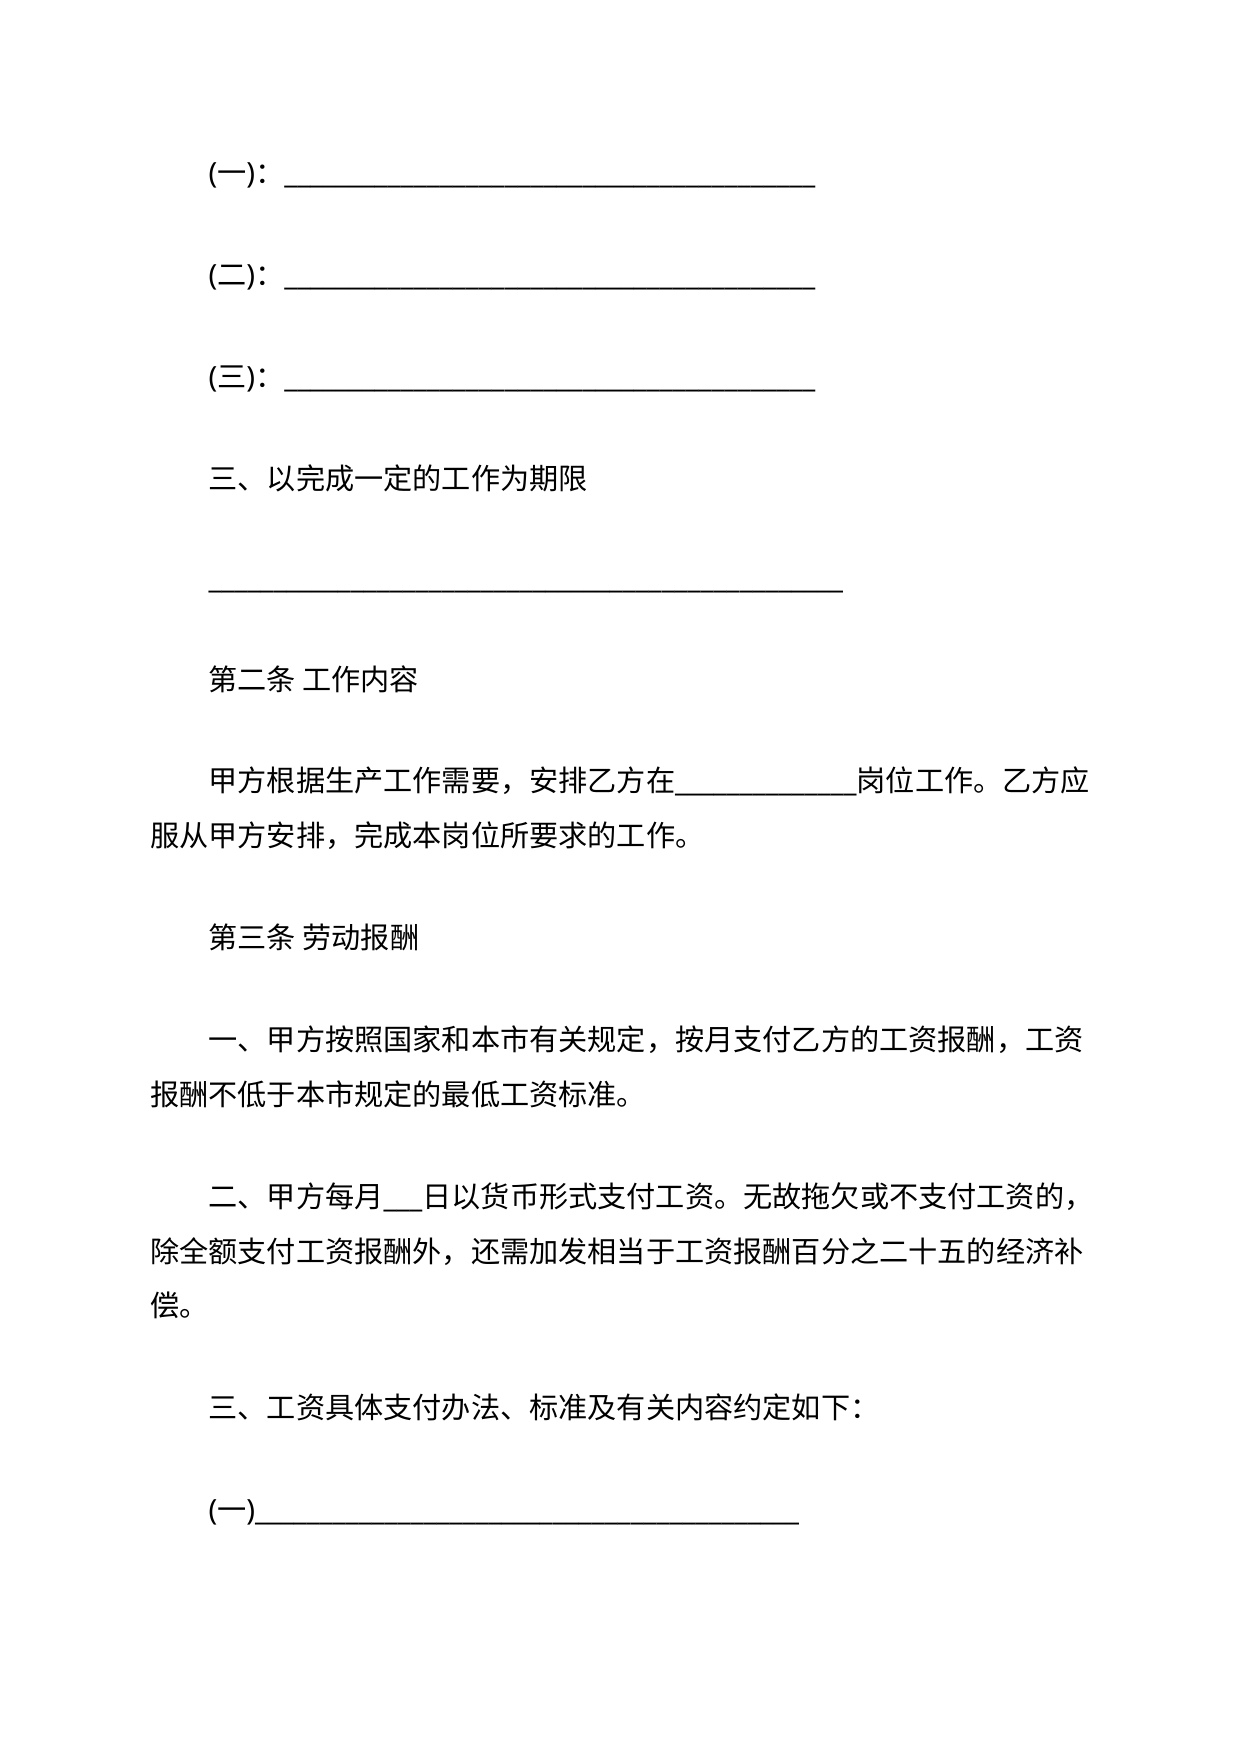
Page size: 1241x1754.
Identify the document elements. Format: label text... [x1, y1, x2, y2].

text 二、甲方每月___日以货币形式支付工资。无故拖欠或不支付工资的，除全额支付工资报酬外，还需加发相当于工资报酬百分之二十五的经济补偿。 [150, 1173, 1090, 1325]
text (一)__________________________________________ [150, 1487, 1090, 1529]
text (一)：_________________________________________ [150, 150, 1090, 192]
text 三、工资具体支付办法、标准及有关内容约定如下： [150, 1385, 1090, 1427]
text (二)：_________________________________________ [150, 252, 1090, 294]
text 三、以完成一定的工作为期限 [150, 456, 1090, 498]
text 第三条 劳动报酬 [150, 915, 1090, 957]
text _________________________________________________ [150, 558, 1090, 597]
text 第二条 工作内容 [150, 656, 1090, 698]
text 甲方根据生产工作需要，安排乙方在______________岗位工作。乙方应服从甲方安排，完成本岗位所要求的工作。 [150, 758, 1090, 855]
text 一、甲方按照国家和本市有关规定，按月支付乙方的工资报酬，工资报酬不低于本市规定的最低工资标准。 [150, 1016, 1090, 1114]
text (三)：_________________________________________ [150, 354, 1090, 396]
